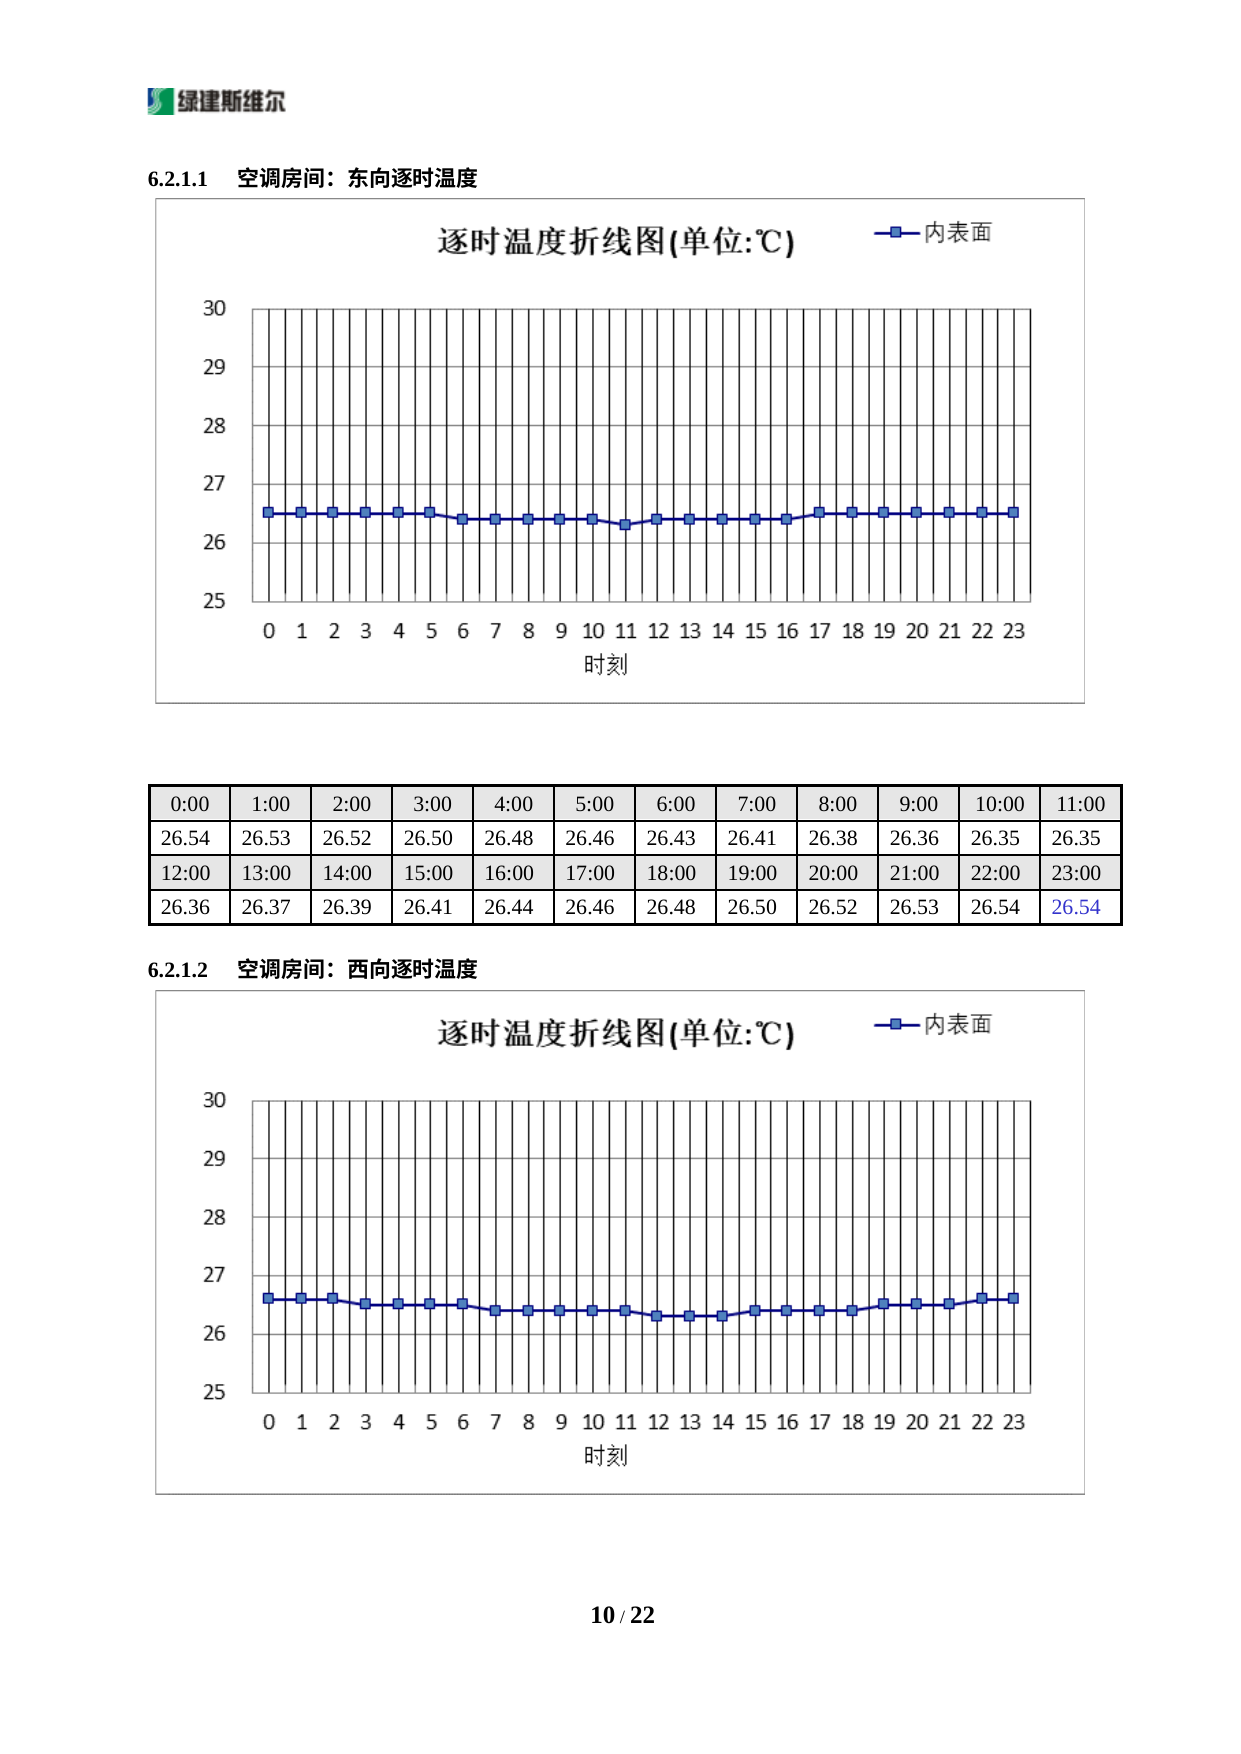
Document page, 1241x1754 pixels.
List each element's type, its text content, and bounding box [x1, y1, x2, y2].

table_header 5:00 [555, 787, 634, 819]
table_header 7:00 [717, 787, 796, 819]
table_cell 26.46 [555, 822, 634, 854]
table_cell 12:00 [151, 856, 229, 889]
subtitle 空调房间：东向逐时温度 [148, 160, 1092, 193]
picture [155, 198, 1085, 704]
table_cell 26.41 [393, 891, 472, 923]
table_header 6:00 [636, 787, 715, 819]
table_cell 17:00 [555, 856, 634, 889]
table_cell 21:00 [879, 856, 958, 889]
subtitle 空调房间：西向逐时温度 [148, 951, 1092, 984]
table_cell 14:00 [312, 856, 391, 889]
picture [155, 990, 1085, 1495]
table_cell 13:00 [231, 856, 310, 889]
table_header 3:00 [393, 787, 472, 819]
table_cell 26.52 [312, 822, 391, 854]
table_cell 16:00 [474, 856, 553, 889]
table_cell 26.48 [636, 891, 715, 923]
table_cell 26.50 [717, 891, 796, 923]
table_header 10:00 [960, 787, 1039, 819]
table_cell 26.35 [1041, 822, 1120, 854]
table_cell 26.53 [231, 822, 310, 854]
table_cell 18:00 [636, 856, 715, 889]
table_header 8:00 [798, 787, 877, 819]
picture [147, 88, 289, 115]
table_cell 26.50 [393, 822, 472, 854]
table_cell 26.48 [474, 822, 553, 854]
table_header 4:00 [474, 787, 553, 819]
table_cell 26.37 [231, 891, 310, 923]
table_header 1:00 [231, 787, 310, 819]
table_header 2:00 [312, 787, 391, 819]
table_cell 26.46 [555, 891, 634, 923]
table_cell 19:00 [717, 856, 796, 889]
table_cell 26.54 [1041, 891, 1120, 923]
table_cell 26.39 [312, 891, 391, 923]
table_cell 26.54 [960, 891, 1039, 923]
table_cell 26.44 [474, 891, 553, 923]
table_header 11:00 [1041, 787, 1120, 819]
table_cell 26.52 [798, 891, 877, 923]
table_header 9:00 [879, 787, 958, 819]
table_header 0:00 [151, 787, 229, 819]
table_cell 26.35 [960, 822, 1039, 854]
table_cell 26.53 [879, 891, 958, 923]
table_cell 15:00 [393, 856, 472, 889]
table_cell 26.36 [151, 891, 229, 923]
table_cell 26.38 [798, 822, 877, 854]
table_cell 23:00 [1041, 856, 1120, 889]
table_cell 26.36 [879, 822, 958, 854]
table_cell 26.41 [717, 822, 796, 854]
table_cell 26.43 [636, 822, 715, 854]
table_cell 22:00 [960, 856, 1039, 889]
table_cell 20:00 [798, 856, 877, 889]
table_cell 26.54 [151, 822, 229, 854]
